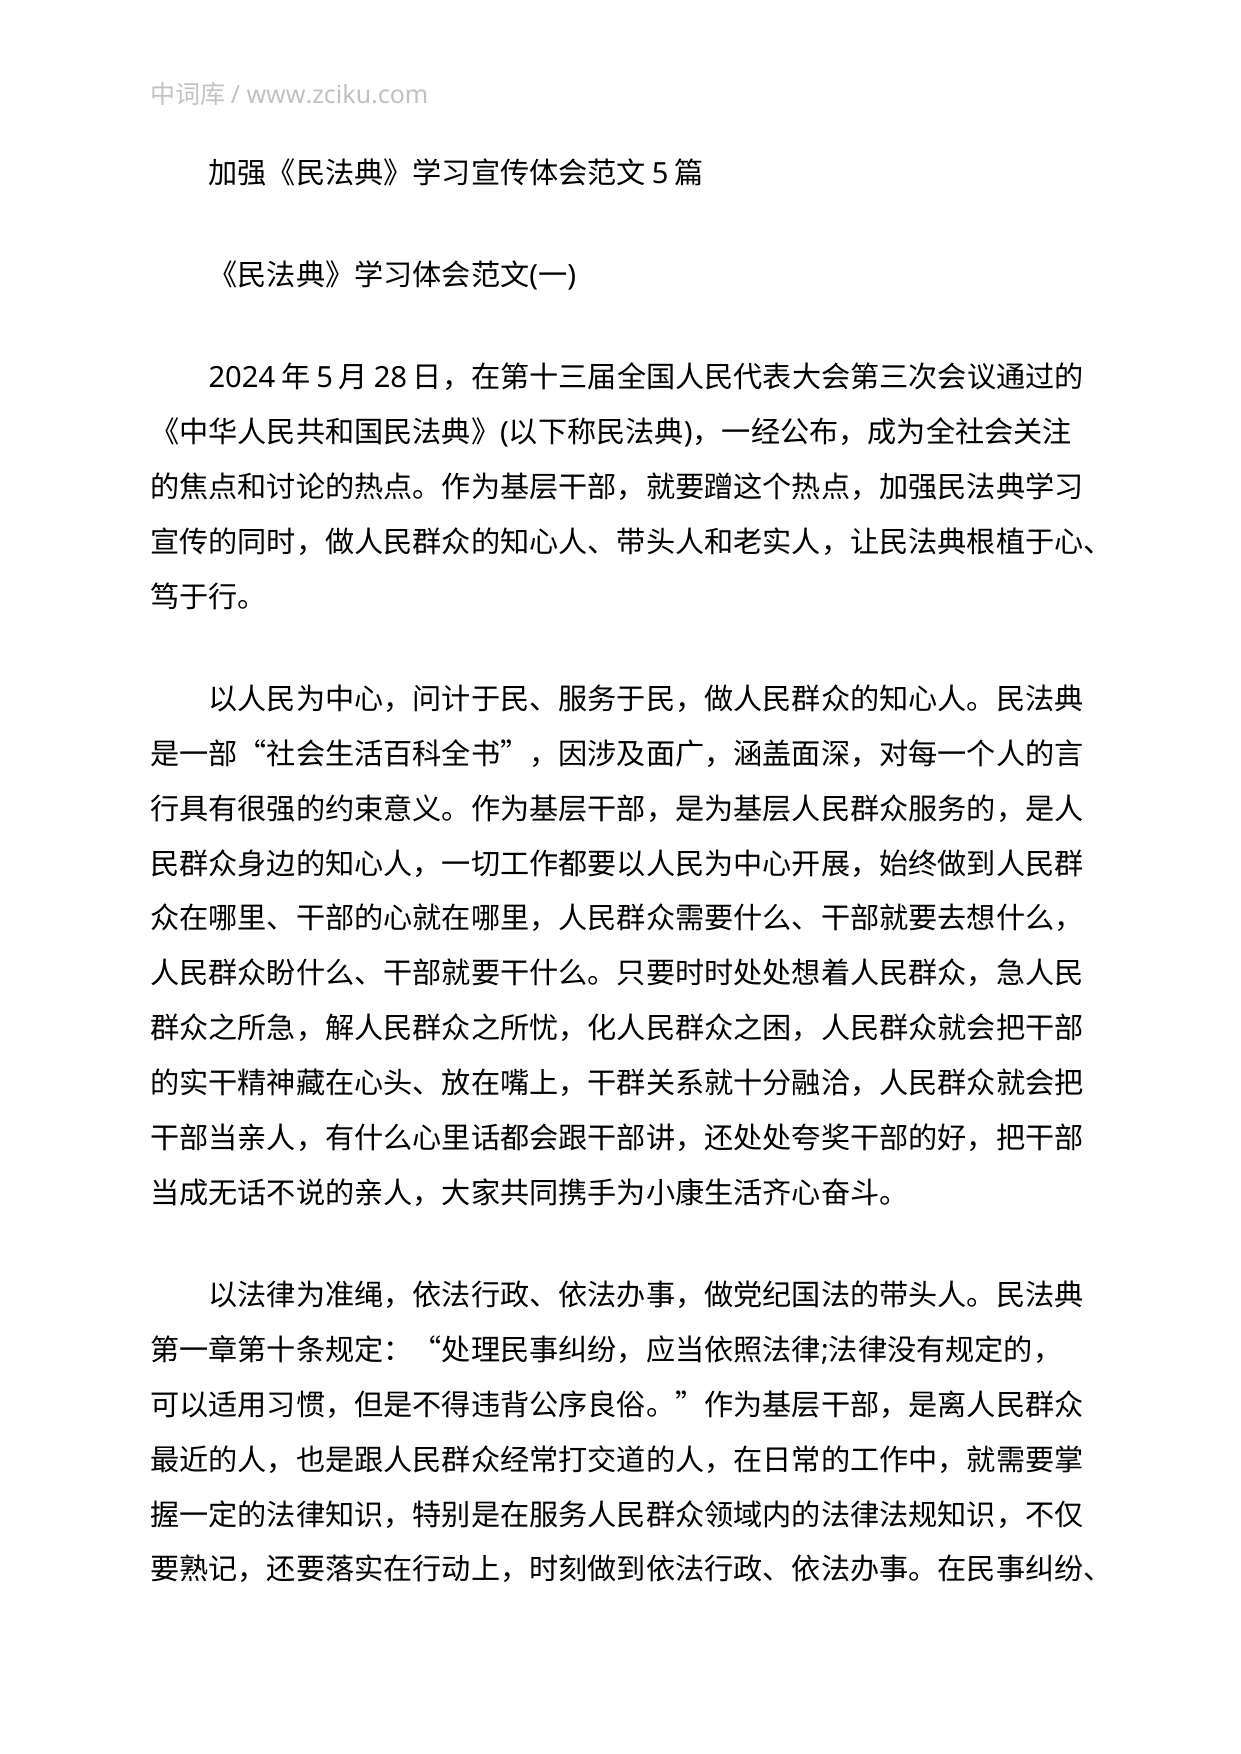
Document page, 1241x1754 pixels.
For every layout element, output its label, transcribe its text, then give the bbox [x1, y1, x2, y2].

text 《民法典》学习体会范文(一) [150, 252, 1090, 294]
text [150, 1271, 1090, 1588]
text 加强《民法典》学习宣传体会范文5篇 [150, 150, 1090, 192]
text 2024年5月28日，在第十三届全国人民代表大会第三次会议通过的《中华人民共和国民法典》(以下称民法典)，一经公布，成为全社会关注的焦点和讨论的热点。作为基层干部，就要蹭这个热点，加强民法典学习宣传的同时，做人民群众的知心人、带头人和老实人，让民法典根植于心、笃于行。 [150, 354, 1090, 616]
text 以人民为中心，问计于民、服务于民，做人民群众的知心人。民法典是一部“社会生活百科全书”，因涉及面广，涵盖面深，对每一个人的言行具有很强的约束意义。作为基层干部，是为基层人民群众服务的，是人民群众身边的知心人，一切工作都要以人民为中心开展，始终做到人民群众在哪里、干部的心就在哪里，人民群众需要什么、干部就要去想什么，人民群众盼什么、干部就要干什么。只要时时处处想着人民群众，急人民群众之所急，解人民群众之所忧，化人民群众之困，人民群众就会把干部的实干精神藏在心头、放在嘴上，干群关系就十分融洽，人民群众就会把干部当亲人，有什么心里话都会跟干部讲，还处处夸奖干部的好，把干部当成无话不说的亲人，大家共同携手为小康生活齐心奋斗。 [150, 676, 1090, 1212]
